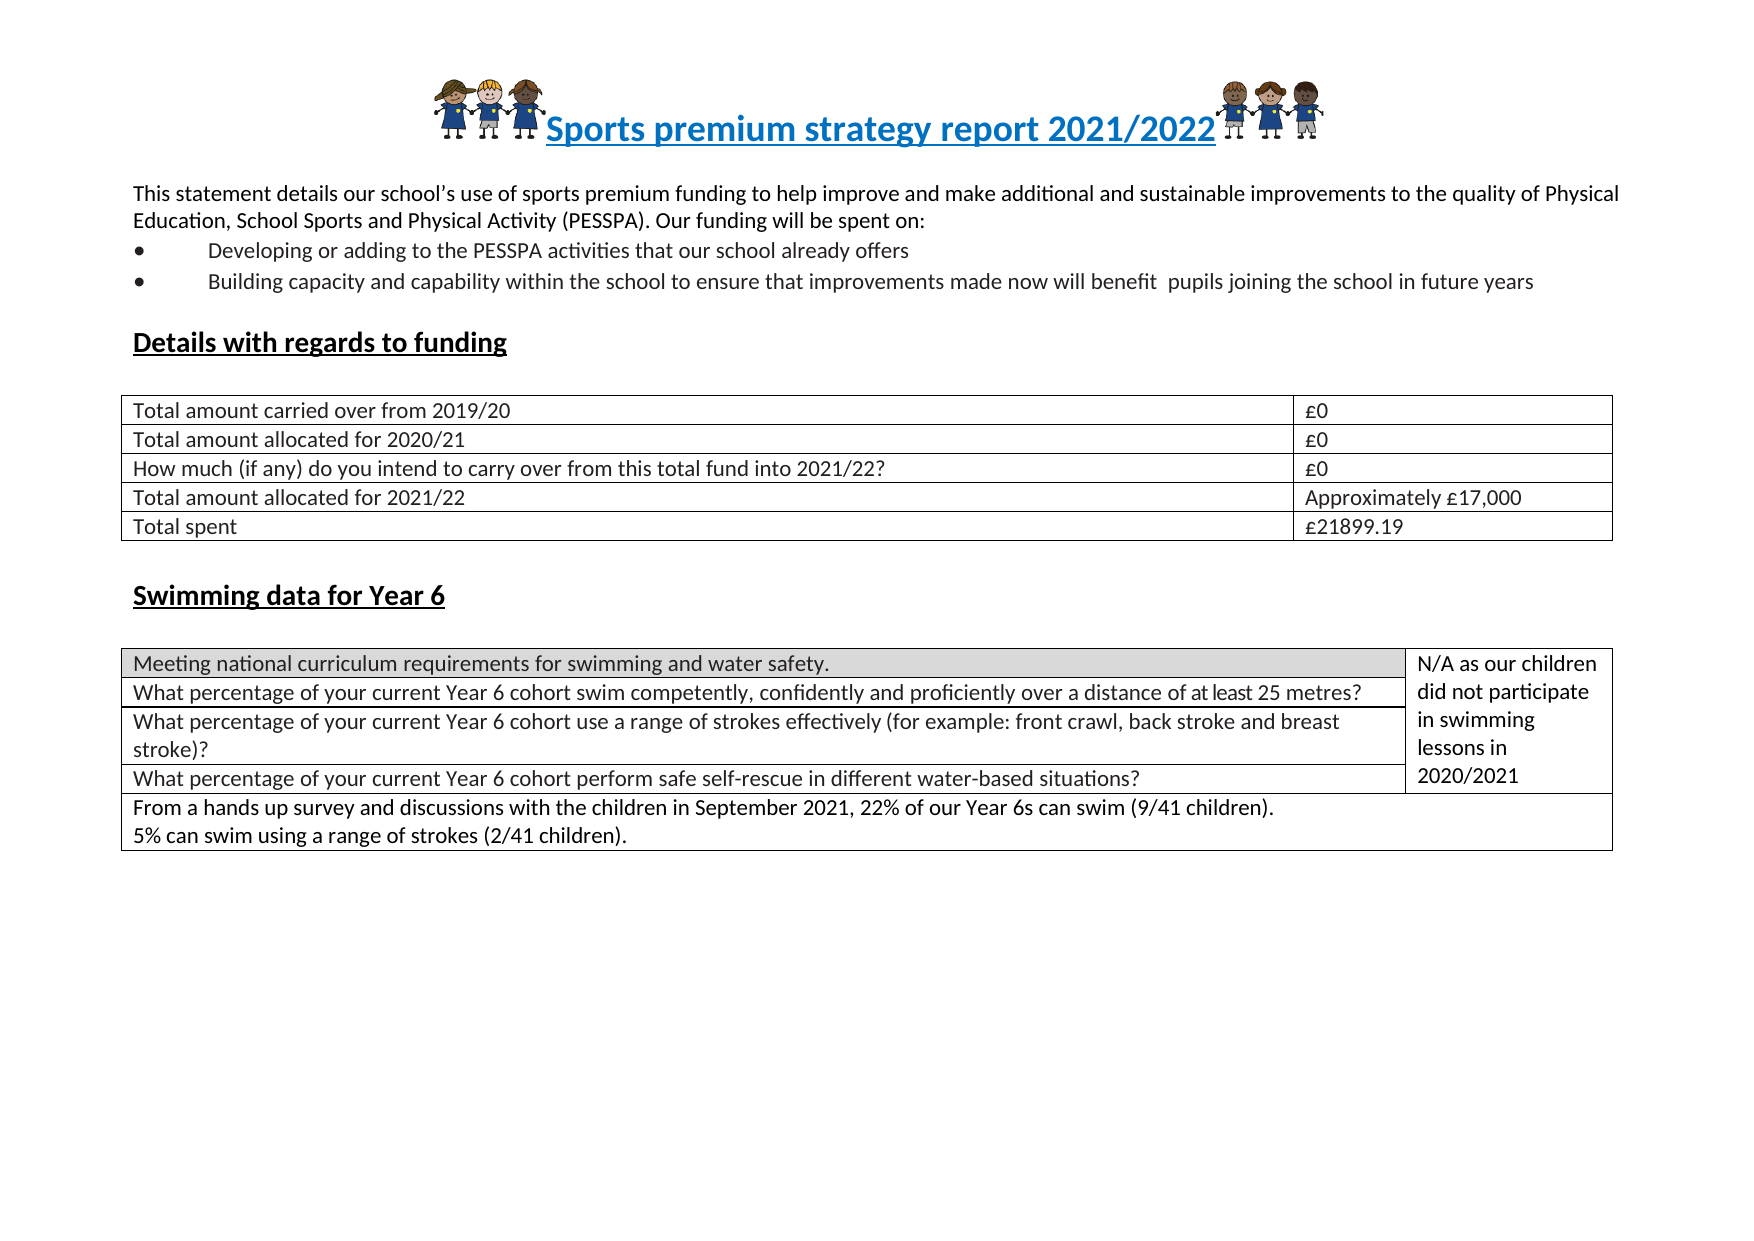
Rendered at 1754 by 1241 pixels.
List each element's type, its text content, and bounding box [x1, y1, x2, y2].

table_cell What percentage of your current Year 6 cohort swim competently, confidently and proficiently over a distance of at least 25 metres? [122, 678, 1405, 706]
table_cell £0 [1294, 425, 1612, 453]
picture [1215, 76, 1324, 142]
table_header £0 [1294, 396, 1612, 424]
table_cell How much (if any) do you intend to carry over from this total fund into 2021/22? [122, 454, 1293, 482]
table_cell What percentage of your current Year 6 cohort perform safe self-rescue in different water-based situations? [122, 765, 1405, 792]
table_header Meeting national curriculum requirements for swimming and water safety. [122, 649, 1405, 677]
table_header Total amount carried over from 2019/20 [122, 396, 1293, 424]
table_cell Total amount allocated for 2020/21 [122, 425, 1293, 453]
text Details with regards to funding [133, 324, 1624, 359]
table_cell What percentage of your current Year 6 cohort use a range of strokes effectively (for example: front crawl, back stroke and breast stroke)? [122, 708, 1405, 763]
table_cell Total amount allocated for 2021/22 [122, 483, 1293, 511]
table_cell From a hands up survey and discussions with the children in September 2021, 22% of our Year 6s can swim (9/41 children). 5% can swim using a range of strokes (2/41 children). [122, 794, 1612, 849]
subtitle Sports premium strategy report 2021/2022 [133, 75, 1624, 151]
table_cell £21899.19 [1294, 512, 1612, 540]
list Developing or adding to the PESSPA activities that our school already offers [133, 235, 1624, 265]
text Swimming data for Year 6 [133, 577, 1624, 613]
subtitle This statement details our school’s use of sports premium funding to help improve and make additional and sustainable improvements to the quality of Physical Education, School Sports and Physical Activity (PESSPA). Our funding will be spent on: [133, 179, 1624, 235]
list Building capacity and capability within the school to ensure that improvements made now will benefit pupils joining the school in future years [133, 265, 1624, 296]
picture [433, 75, 546, 142]
table_cell Approximately £17,000 [1294, 483, 1612, 511]
table_cell Total spent [122, 512, 1293, 540]
table_cell £0 [1294, 454, 1612, 482]
table_header N/A as our children did not participate in swimming lessons in 2020/2021 [1406, 649, 1612, 792]
